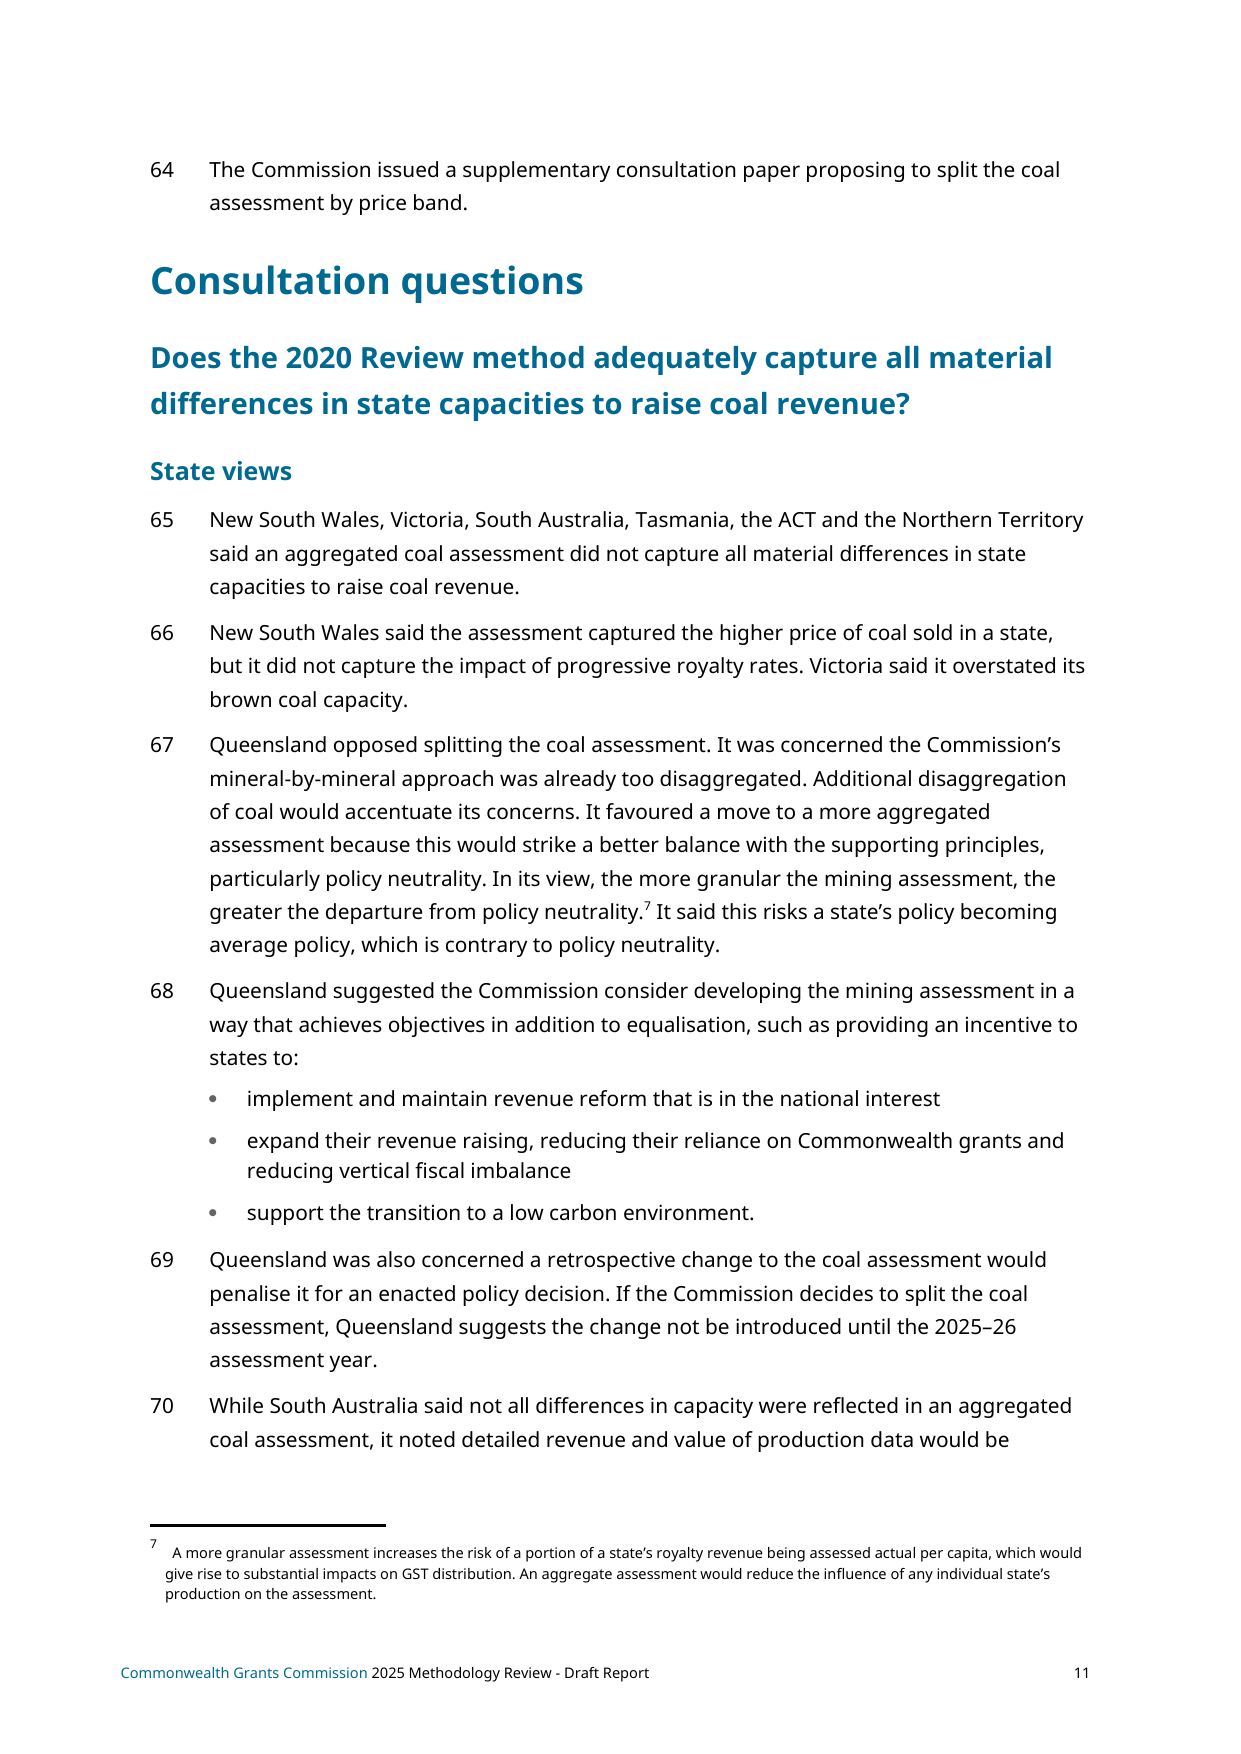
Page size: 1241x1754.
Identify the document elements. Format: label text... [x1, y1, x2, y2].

subtitle Consultation questions [150, 254, 1090, 305]
text Queensland suggested the Commission consider developing the mining assessment in a way that achieves objectives in addition to equalisation, such as providing an incentive to states to: [150, 971, 1090, 1071]
text New South Wales, Victoria, South Australia, Tasmania, the ACT and the Northern Territory said an aggregated coal assessment did not capture all material differences in state capacities to raise coal revenue. [150, 501, 1090, 601]
text expand their revenue raising, reducing their reliance on Commonwealth grants and reducing vertical fiscal imbalance [209, 1126, 1090, 1184]
subtitle State views [150, 454, 1090, 488]
text The Commission issued a supplementary consultation paper proposing to split the coal assessment by price band. [150, 150, 1090, 217]
text implement and maintain revenue reform that is in the national interest [209, 1084, 1090, 1112]
subtitle Does the 2020 Review method adequately capture all material differences in state capacities to raise coal revenue? [150, 338, 1090, 423]
text Queensland opposed splitting the coal assessment. It was concerned the Commission’s mineral-by-mineral approach was already too disaggregated. Additional disaggregation of coal would accentuate its concerns. It favoured a move to a more aggregated assessment because this would strike a better balance with the supporting principles, particularly policy neutrality. In its view, the more granular the mining assessment, the greater the departure from policy neutrality. It said this risks a state’s policy becoming average policy, which is contrary to policy neutrality. [150, 726, 1090, 959]
text New South Wales said the assessment captured the higher price of coal sold in a state, but it did not capture the impact of progressive royalty rates. Victoria said it overstated its brown coal capacity. [150, 613, 1090, 713]
text support the transition to a low carbon environment. [209, 1198, 1090, 1227]
text Queensland was also concerned a retrospective change to the coal assessment would penalise it for an enacted policy decision. If the Commission decides to split the coal assessment, Queensland suggests the change not be introduced until the 2025–26 assessment year. [150, 1241, 1090, 1374]
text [150, 1386, 1090, 1453]
